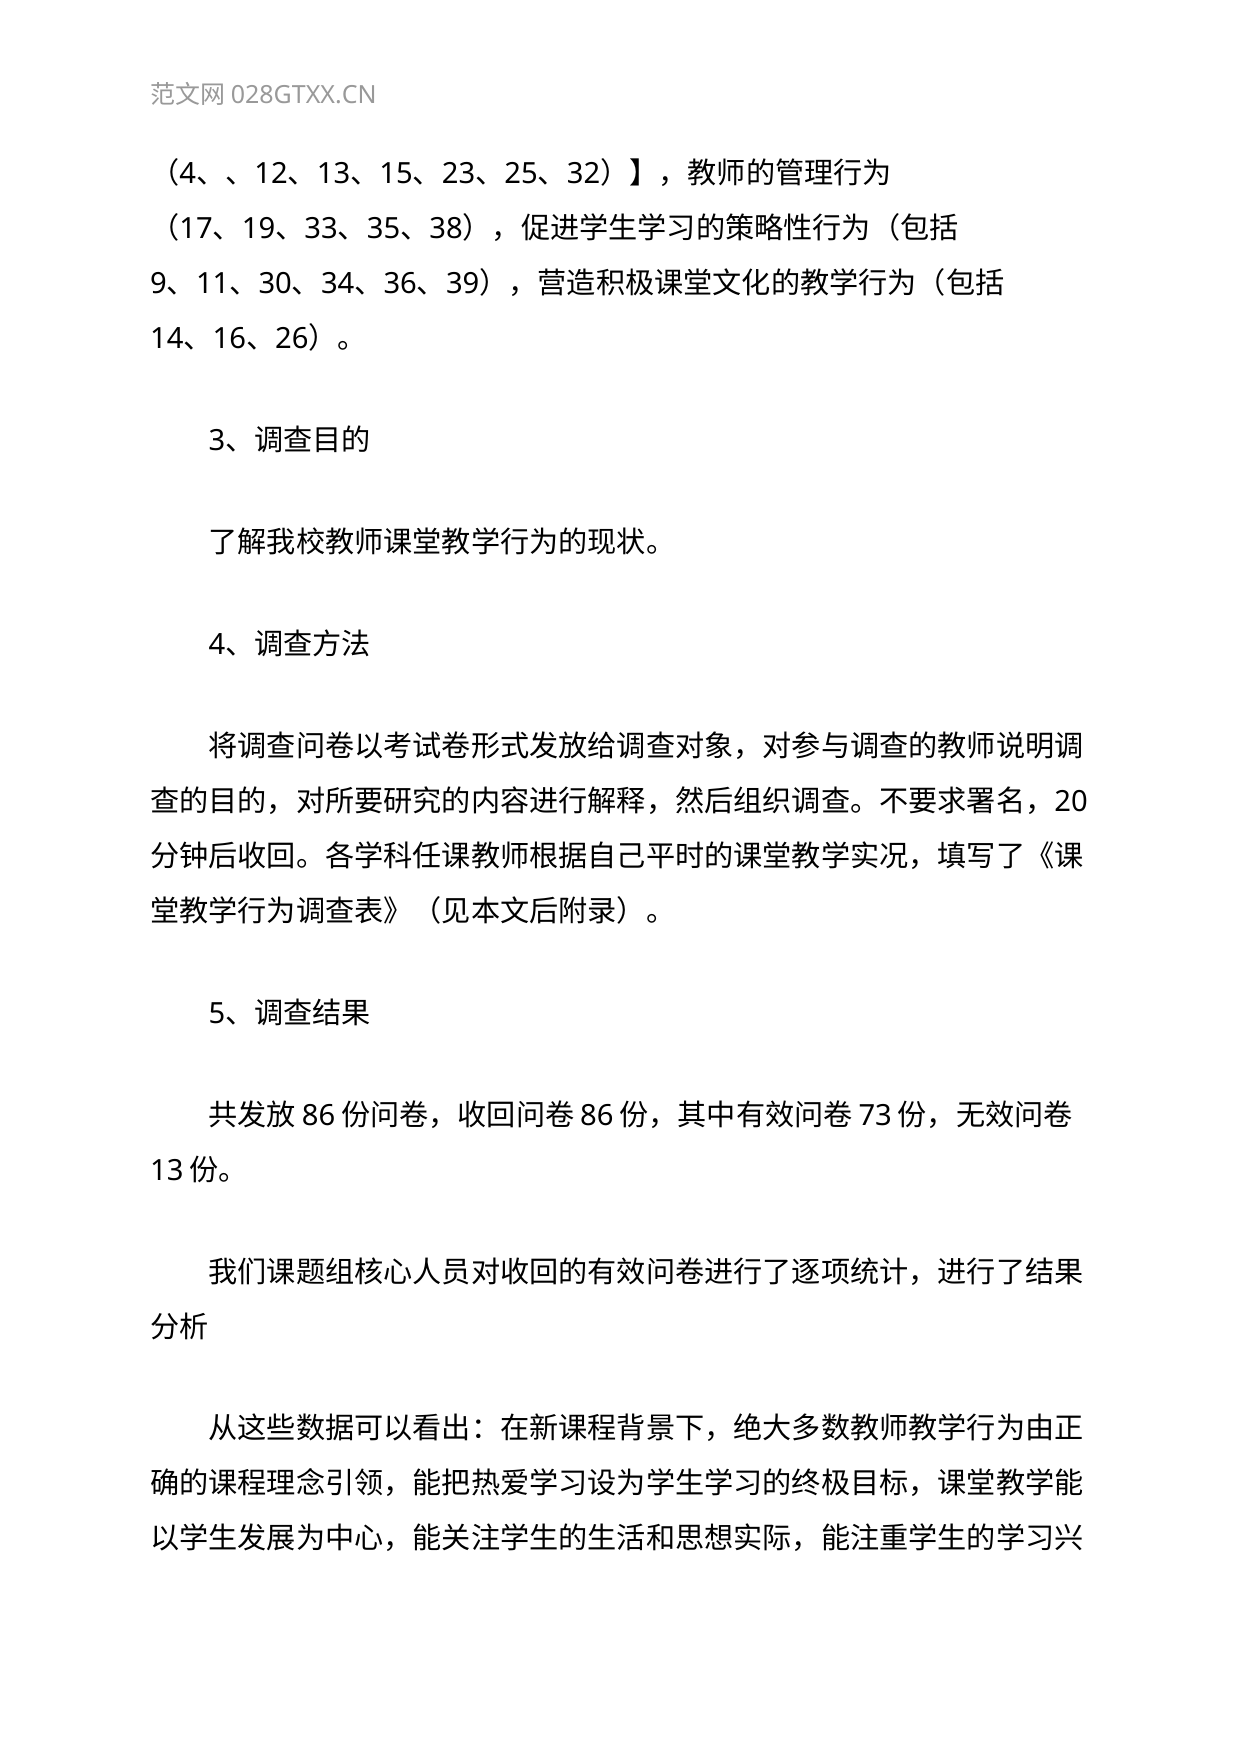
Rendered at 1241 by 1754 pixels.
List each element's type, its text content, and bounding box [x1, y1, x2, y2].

text 我们课题组核心人员对收回的有效问卷进行了逐项统计，进行了结果分析 [150, 1248, 1090, 1345]
text 3、调查目的 [150, 417, 1090, 459]
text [150, 1405, 1090, 1557]
text 了解我校教师课堂教学行为的现状。 [150, 519, 1090, 561]
text 共发放86份问卷，收回问卷86份，其中有效问卷73份，无效问卷13份。 [150, 1091, 1090, 1189]
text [150, 150, 1090, 357]
text 5、调查结果 [150, 989, 1090, 1032]
text 4、调查方法 [150, 621, 1090, 663]
text 将调查问卷以考试卷形式发放给调查对象，对参与调查的教师说明调查的目的，对所要研究的内容进行解释，然后组织调查。不要求署名，20分钟后收回。各学科任课教师根据自己平时的课堂教学实况，填写了《课堂教学行为调查表》（见本文后附录）。 [150, 723, 1090, 930]
